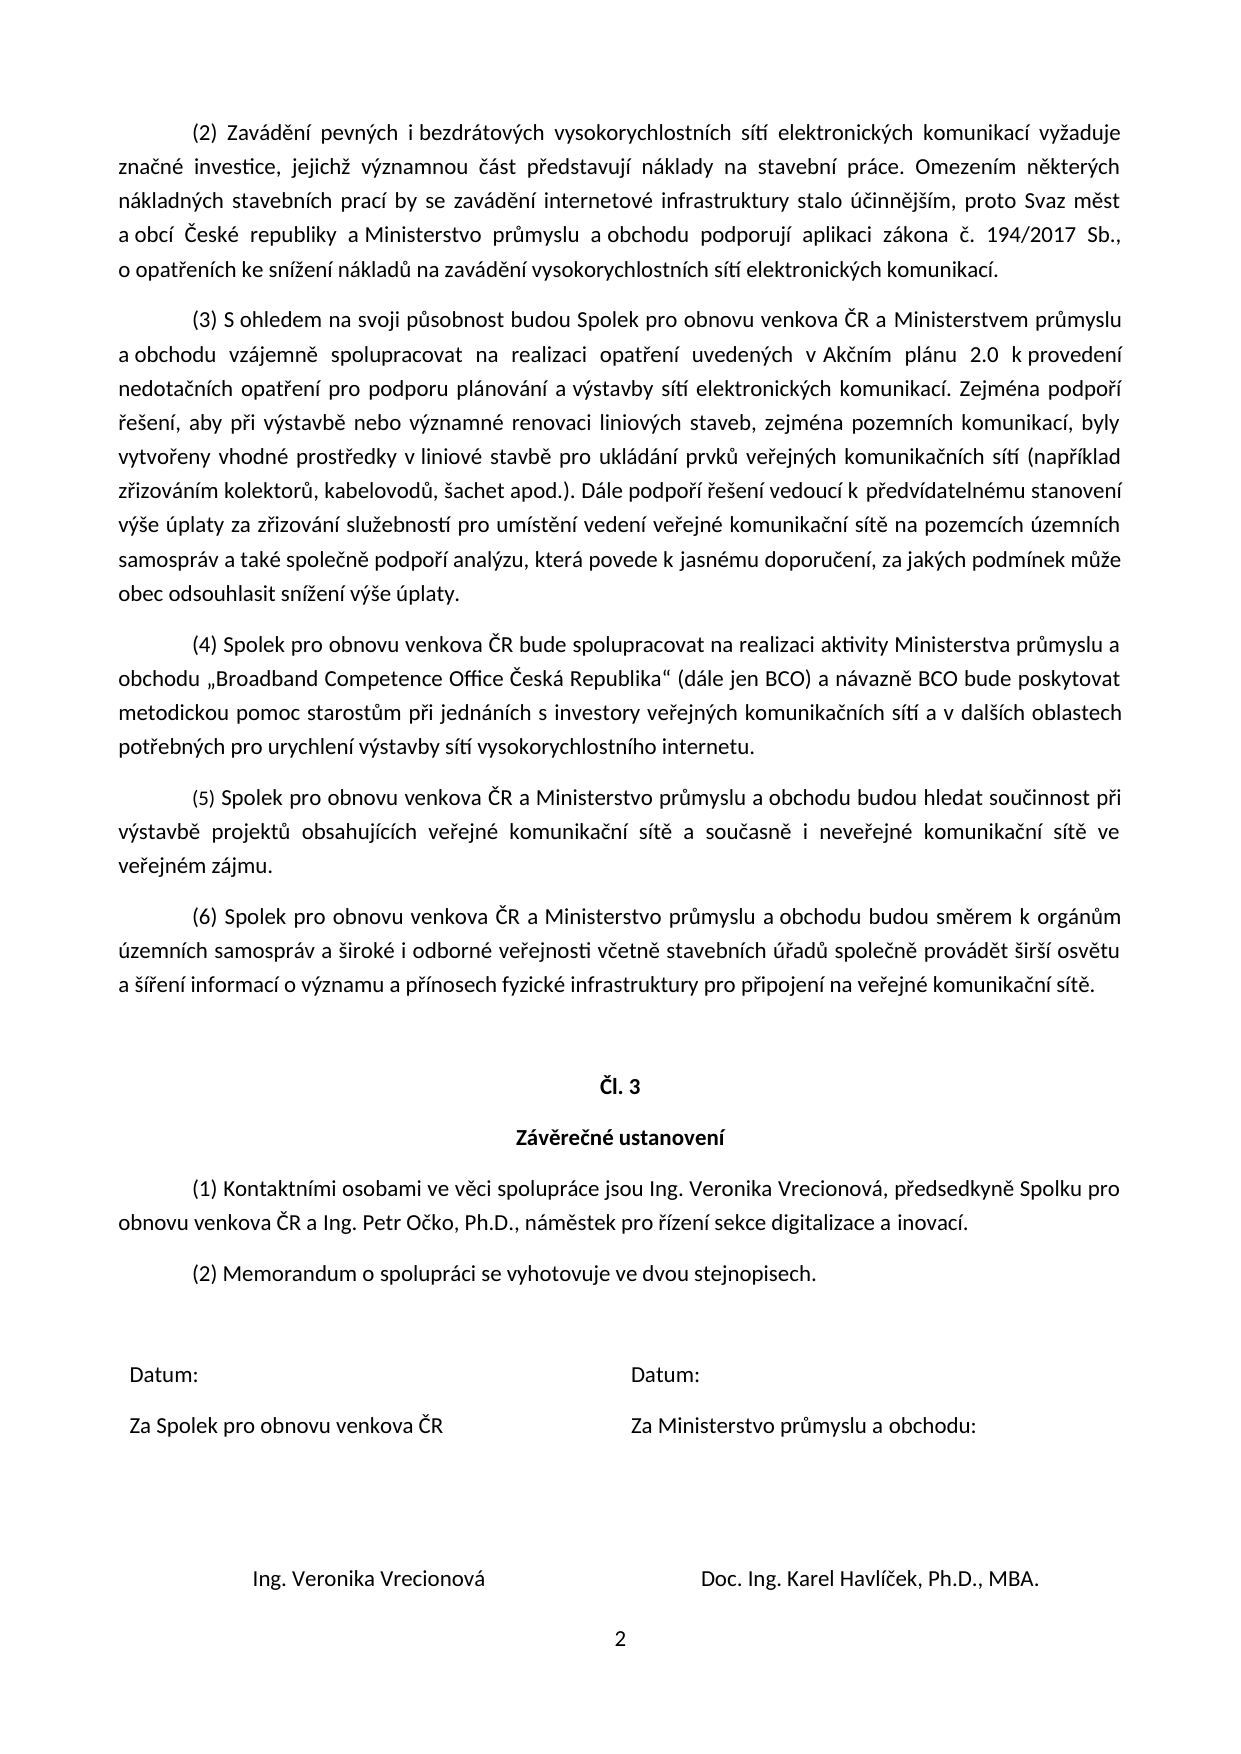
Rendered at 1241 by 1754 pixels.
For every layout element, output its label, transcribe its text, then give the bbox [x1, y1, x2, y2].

text (6) Spolek pro obnovu venkova ČR a Ministerstvo průmyslu a obchodu budou směrem k orgánům územních samospráv a široké i odborné veřejnosti včetně stavebních úřadů společně provádět širší osvětu a šíření informací o významu a přínosech fyzické infrastruktury pro připojení na veřejné komunikační sítě. [118, 902, 1122, 999]
text (5) Spolek pro obnovu venkova ČR a Ministerstvo průmyslu a obchodu budou hledat součinnost při výstavbě projektů obsahujících veřejné komunikační sítě a současně i neveřejné komunikační sítě ve veřejném zájmu. [118, 783, 1122, 879]
text (2) Zavádění pevných i bezdrátových vysokorychlostních sítí elektronických komunikací vyžaduje značné investice, jejichž významnou část představují náklady na stavební práce. Omezením některých nákladných stavebních prací by se zavádění internetové infrastruktury stalo účinnějším, proto Svaz měst a obcí České republiky a Ministerstvo průmyslu a obchodu podporují aplikaci zákona č. 194/2017 Sb., o opatřeních ke snížení nákladů na zavádění vysokorychlostních sítí elektronických komunikací. [118, 118, 1122, 283]
text (4) Spolek pro obnovu venkova ČR bude spolupracovat na realizaci aktivity Ministerstva průmyslu a obchodu „Broadband Competence Office Česká Republika“ (dále jen BCO) a návazně BCO bude poskytovat metodickou pomoc starostům při jednáních s investory veřejných komunikačních sítí a v dalších oblastech potřebných pro urychlení výstavby sítí vysokorychlostního internetu. [118, 630, 1122, 760]
text (2) Memorandum o spolupráci se vyhotovuje ve dvou stejnopisech. [118, 1259, 1122, 1287]
text Závěrečné ustanovení [118, 1123, 1122, 1151]
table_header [620, 1361, 1121, 1624]
text (1) Kontaktními osobami ve věci spolupráce jsou Ing. Veronika Vrecionová, předsedkyně Spolku pro obnovu venkova ČR a Ing. Petr Očko, Ph.D., náměstek pro řízení sekce digitalizace a inovací. [118, 1174, 1122, 1236]
text Čl. 3 [118, 1072, 1122, 1100]
text (3) S ohledem na svoji působnost budou Spolek pro obnovu venkova ČR a Ministerstvem průmyslu a obchodu vzájemně spolupracovat na realizaci opatření uvedených v Akčním plánu 2.0 k provedení nedotačních opatření pro podporu plánování a výstavby sítí elektronických komunikací. Zejména podpoří řešení, aby při výstavbě nebo významné renovaci liniových staveb, zejména pozemních komunikací, byly vytvořeny vhodné prostředky v liniové stavbě pro ukládání prvků veřejných komunikačních sítí (například zřizováním kolektorů, kabelovodů, šachet apod.). Dále podpoří řešení vedoucí k předvídatelnému stanovení výše úplaty za zřizování služebností pro umístění vedení veřejné komunikační sítě na pozemcích územních samospráv a také společně podpoří analýzu, která povede k jasnému doporučení, za jakých podmínek může obec odsouhlasit snížení výše úplaty. [118, 306, 1122, 607]
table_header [118, 1361, 619, 1624]
